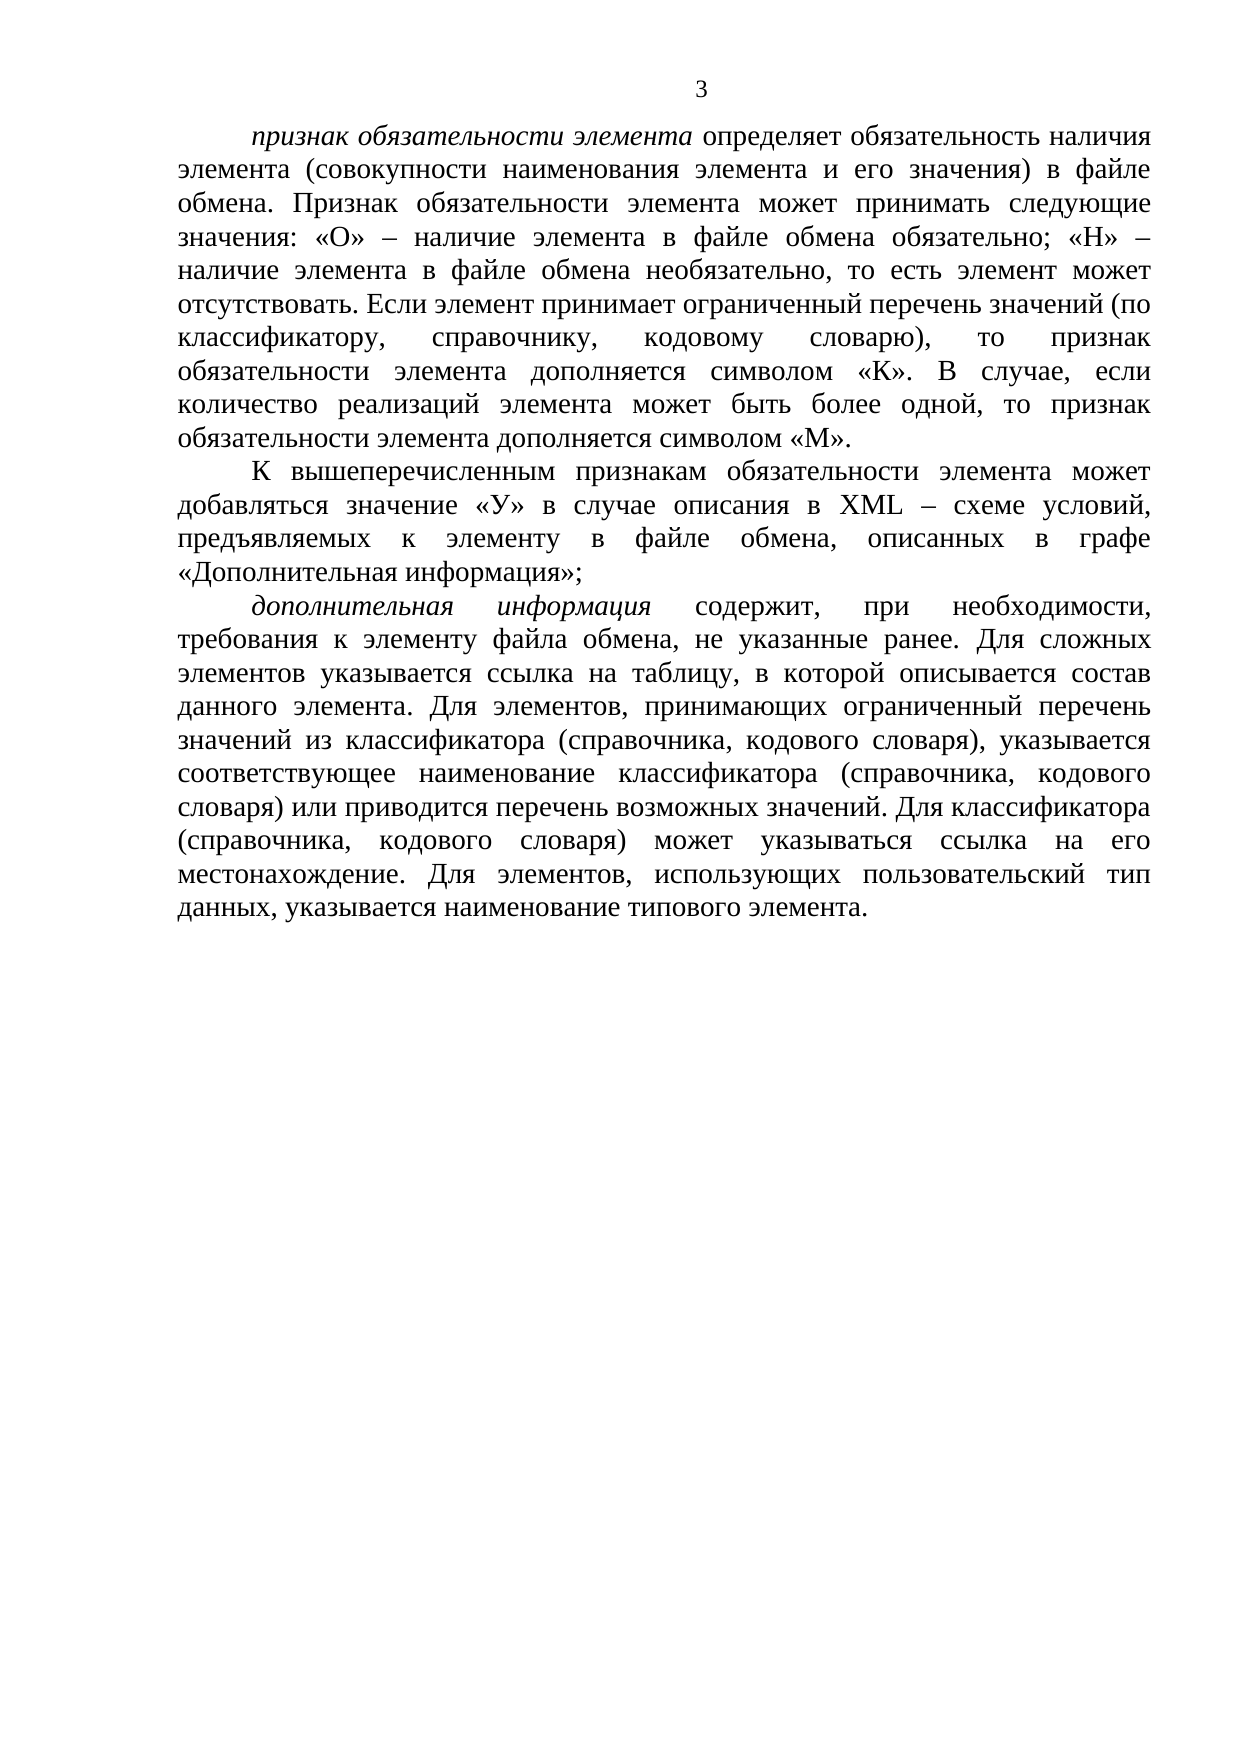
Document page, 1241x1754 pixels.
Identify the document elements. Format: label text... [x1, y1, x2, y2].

list признак обязательности элемента определяет обязательность наличия элемента (совокупности наименования элемента и его значения) в файле обмена. Признак обязательности элемента может принимать следующие значения: «О» – наличие элемента в файле обмена обязательно; «Н» – наличие элемента в файле обмена необязательно, то есть элемент может отсутствовать. Если элемент принимает ограниченный перечень значений (по классификатору, справочнику, кодовому словарю), то признак обязательности элемента дополняется символом «К». В случае, если количество реализаций элемента может быть более одной, то признак обязательности элемента дополняется символом «М». [177, 118, 1152, 453]
list дополнительная информация содержит, при необходимости, требования к элементу файла обмена, не указанные ранее. Для сложных элементов указывается ссылка на таблицу, в которой описывается состав данного элемента. Для элементов, принимающих ограниченный перечень значений из классификатора (справочника, кодового словаря), указывается соответствующее наименование классификатора (справочника, кодового словаря) или приводится перечень возможных значений. Для классификатора (справочника, кодового словаря) может указываться ссылка на его местонахождение. Для элементов, использующих пользовательский тип данных, указывается наименование типового элемента. [177, 588, 1152, 923]
text К вышеперечисленным признакам обязательности элемента может добавляться значение «У» в случае описания в XML – схеме условий, предъявляемых к элементу в файле обмена, описанных в графе «Дополнительная информация»; [177, 453, 1152, 588]
